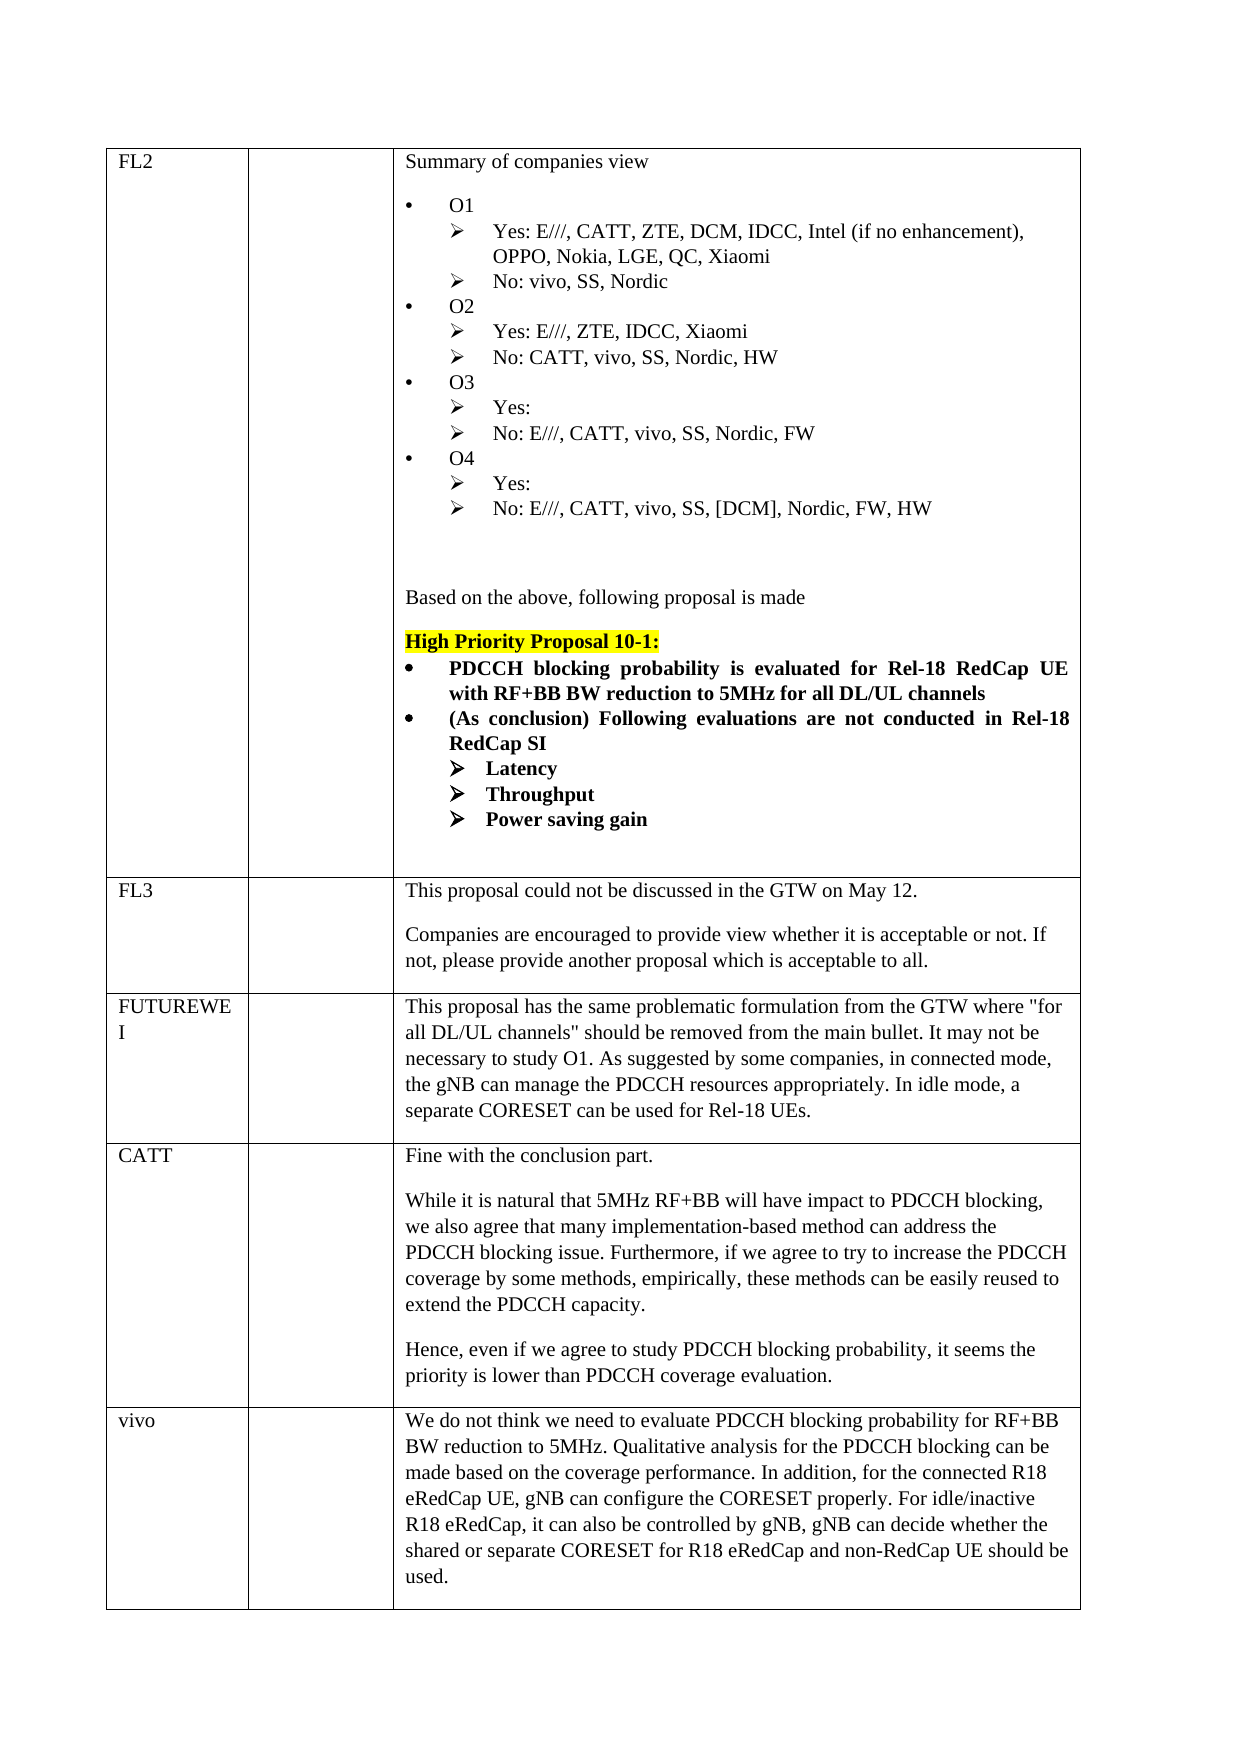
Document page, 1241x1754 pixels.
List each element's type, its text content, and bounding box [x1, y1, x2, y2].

table_cell We do not think we need to evaluate PDCCH blocking probability for RF+BB BW reduction to 5MHz. Qualitative analysis for the PDCCH blocking can be made based on the coverage performance. In addition, for the connected R18 eRedCap UE, gNB can configure the CORESET properly. For idle/inactive R18 eRedCap, it can also be controlled by gNB, gNB can decide whether the shared or separate CORESET for R18 eRedCap and non-RedCap UE should be used. [394, 1408, 1080, 1608]
table_cell Summary of companies view O1 Yes: E///, CATT, ZTE, DCM, IDCC, Intel (if no enhancement), OPPO, Nokia, LGE, QC, Xiaomi No: vivo, SS, Nordic O2 Yes: E///, ZTE, IDCC, Xiaomi No: CATT, vivo, SS, Nordic, HW O3 Yes: No: E///, CATT, vivo, SS, Nordic, FW O4 Yes: No: E///, CATT, vivo, SS, [DCM], Nordic, FW, HW Based on the above, following proposal is made High Priority Proposal 10-1: PDCCH blocking probability is evaluated for Rel-18 RedCap UE with RF+BB BW reduction to 5MHz for all DL/UL channels (As conclusion) Following evaluations are not conducted in Rel-18 RedCap SI Latency Throughput Power saving gain [394, 149, 1080, 877]
table_cell [249, 1144, 393, 1407]
table_cell [249, 1408, 393, 1608]
table_cell FL2 [107, 149, 248, 877]
table_cell [249, 878, 393, 993]
table_cell [249, 149, 393, 877]
table_cell This proposal has the same problematic formulation from the GTW where "for all DL/UL channels" should be removed from the main bullet. It may not be necessary to study O1. As suggested by some companies, in connected mode, the gNB can manage the PDCCH resources appropriately. In idle mode, a separate CORESET can be used for Rel-18 UEs. [394, 994, 1080, 1142]
table_cell CATT [107, 1144, 248, 1407]
table_cell vivo [107, 1408, 248, 1608]
table_cell Fine with the conclusion part. While it is natural that 5MHz RF+BB will have impact to PDCCH blocking, we also agree that many implementation-based method can address the PDCCH blocking issue. Furthermore, if we agree to try to increase the PDCCH coverage by some methods, empirically, these methods can be easily reused to extend the PDCCH capacity. Hence, even if we agree to study PDCCH blocking probability, it seems the priority is lower than PDCCH coverage evaluation. [394, 1144, 1080, 1407]
table_cell FUTUREWEI [107, 994, 248, 1142]
table_cell FL3 [107, 878, 248, 993]
table_cell This proposal could not be discussed in the GTW on May 12. Companies are encouraged to provide view whether it is acceptable or not. If not, please provide another proposal which is acceptable to all. [394, 878, 1080, 993]
table_cell [249, 994, 393, 1142]
